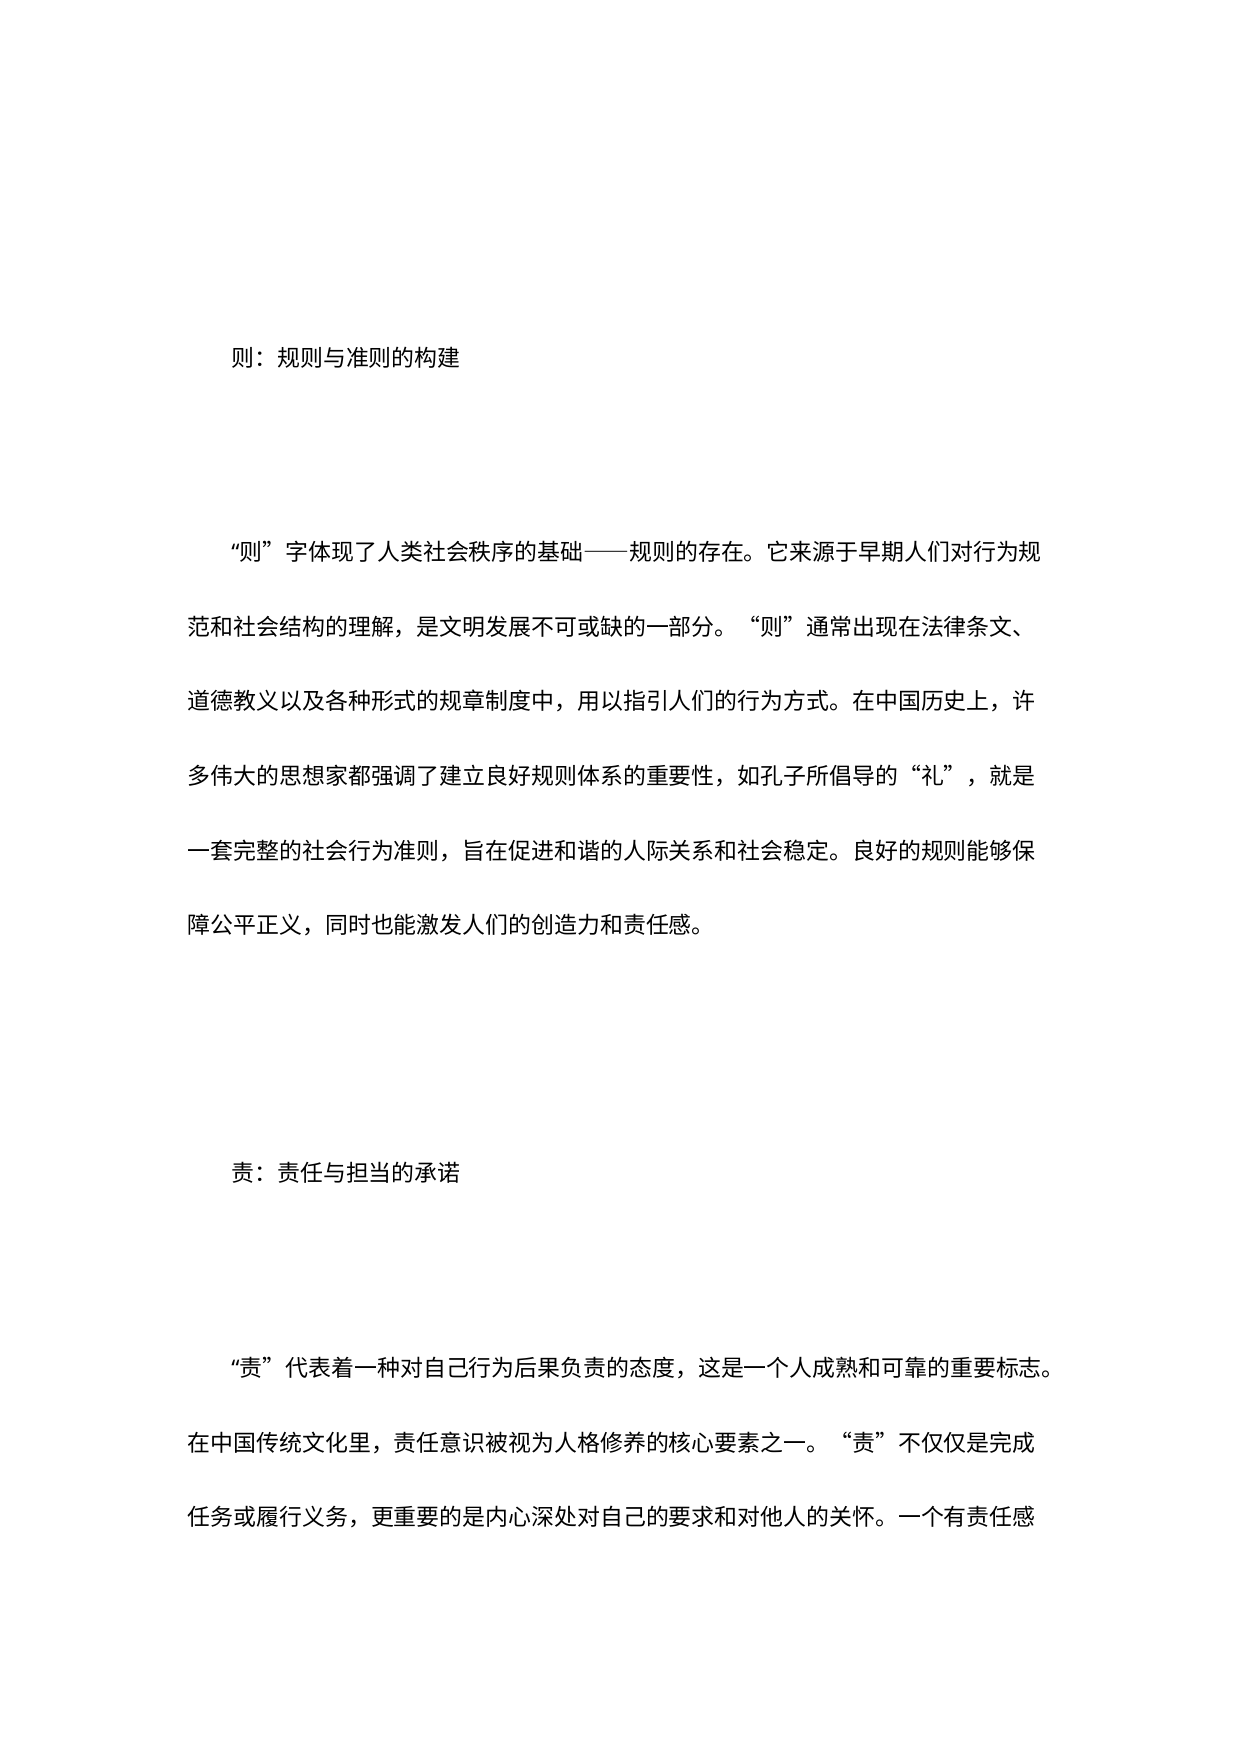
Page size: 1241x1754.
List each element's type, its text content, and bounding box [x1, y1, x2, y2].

text “则”字体现了人类社会秩序的基础——规则的存在。它来源于早期人们对行为规范和社会结构的理解，是文明发展不可或缺的一部分。“则”通常出现在法律条文、道德教义以及各种形式的规章制度中，用以指引人们的行为方式。在中国历史上，许多伟大的思想家都强调了建立良好规则体系的重要性，如孔子所倡导的“礼”，就是一套完整的社会行为准则，旨在促进和谐的人际关系和社会稳定。良好的规则能够保障公平正义，同时也能激发人们的创造力和责任感。 [187, 518, 1053, 956]
text 责：责任与担当的承诺 [187, 1139, 1053, 1204]
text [187, 1334, 1053, 1548]
text 则：规则与准则的构建 [187, 323, 1053, 388]
